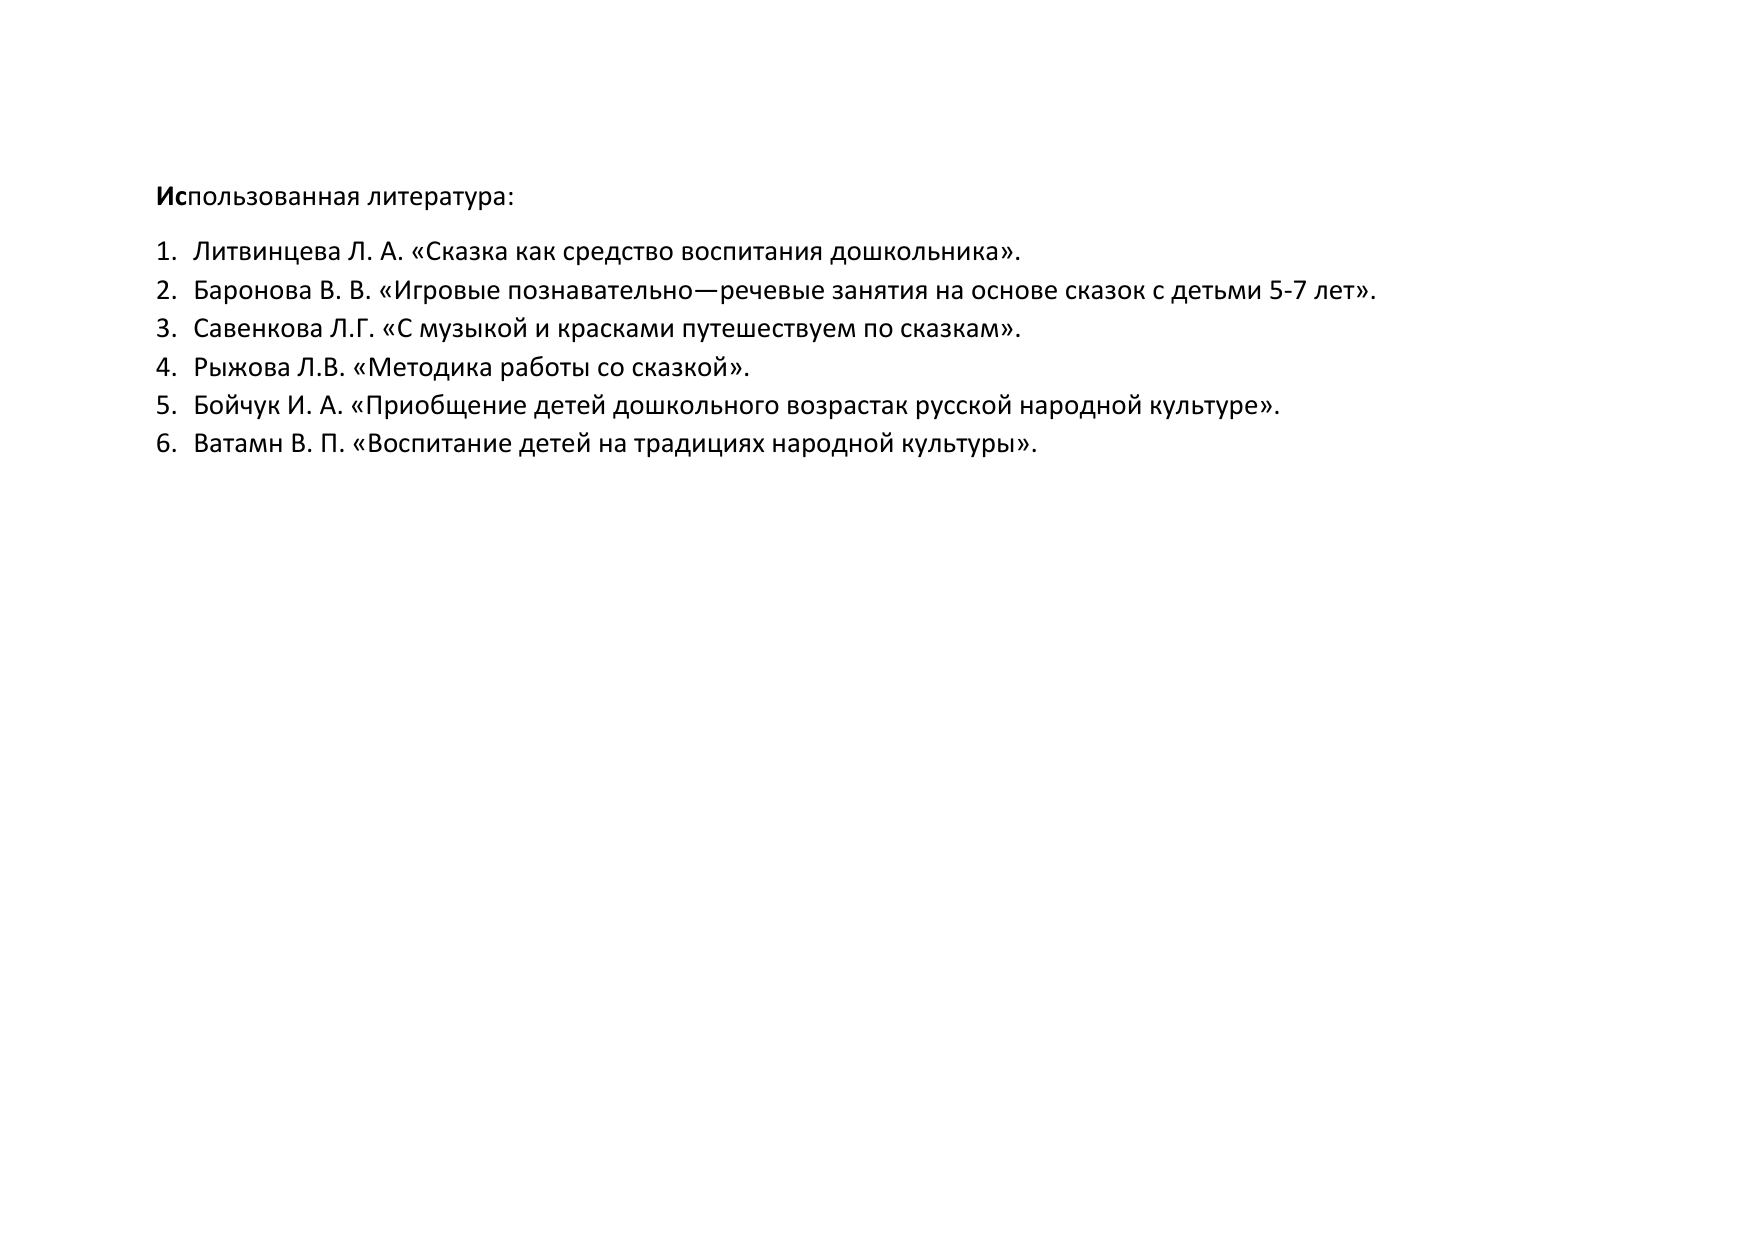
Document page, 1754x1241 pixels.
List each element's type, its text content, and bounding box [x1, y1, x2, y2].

list Рыжова Л.В. «Методика работы со сказкой». [156, 348, 1636, 383]
text Использованная литература: [156, 177, 1636, 213]
list Литвинцева Л. А. «Сказка как средство воспитания дошкольника». [156, 232, 1636, 268]
list Баронова В. В. «Игровые познавательно—речевые занятия на основе сказок с детьми 5-7 лет». [156, 271, 1636, 306]
list Бойчук И. А. «Приобщение детей дошкольного возрастак русской народной культуре». [156, 386, 1636, 422]
list Ватамн В. П. «Воспитание детей на традициях народной культуры». [156, 424, 1636, 460]
list Савенкова Л.Г. «С музыкой и красками путешествуем по сказкам». [156, 309, 1636, 345]
